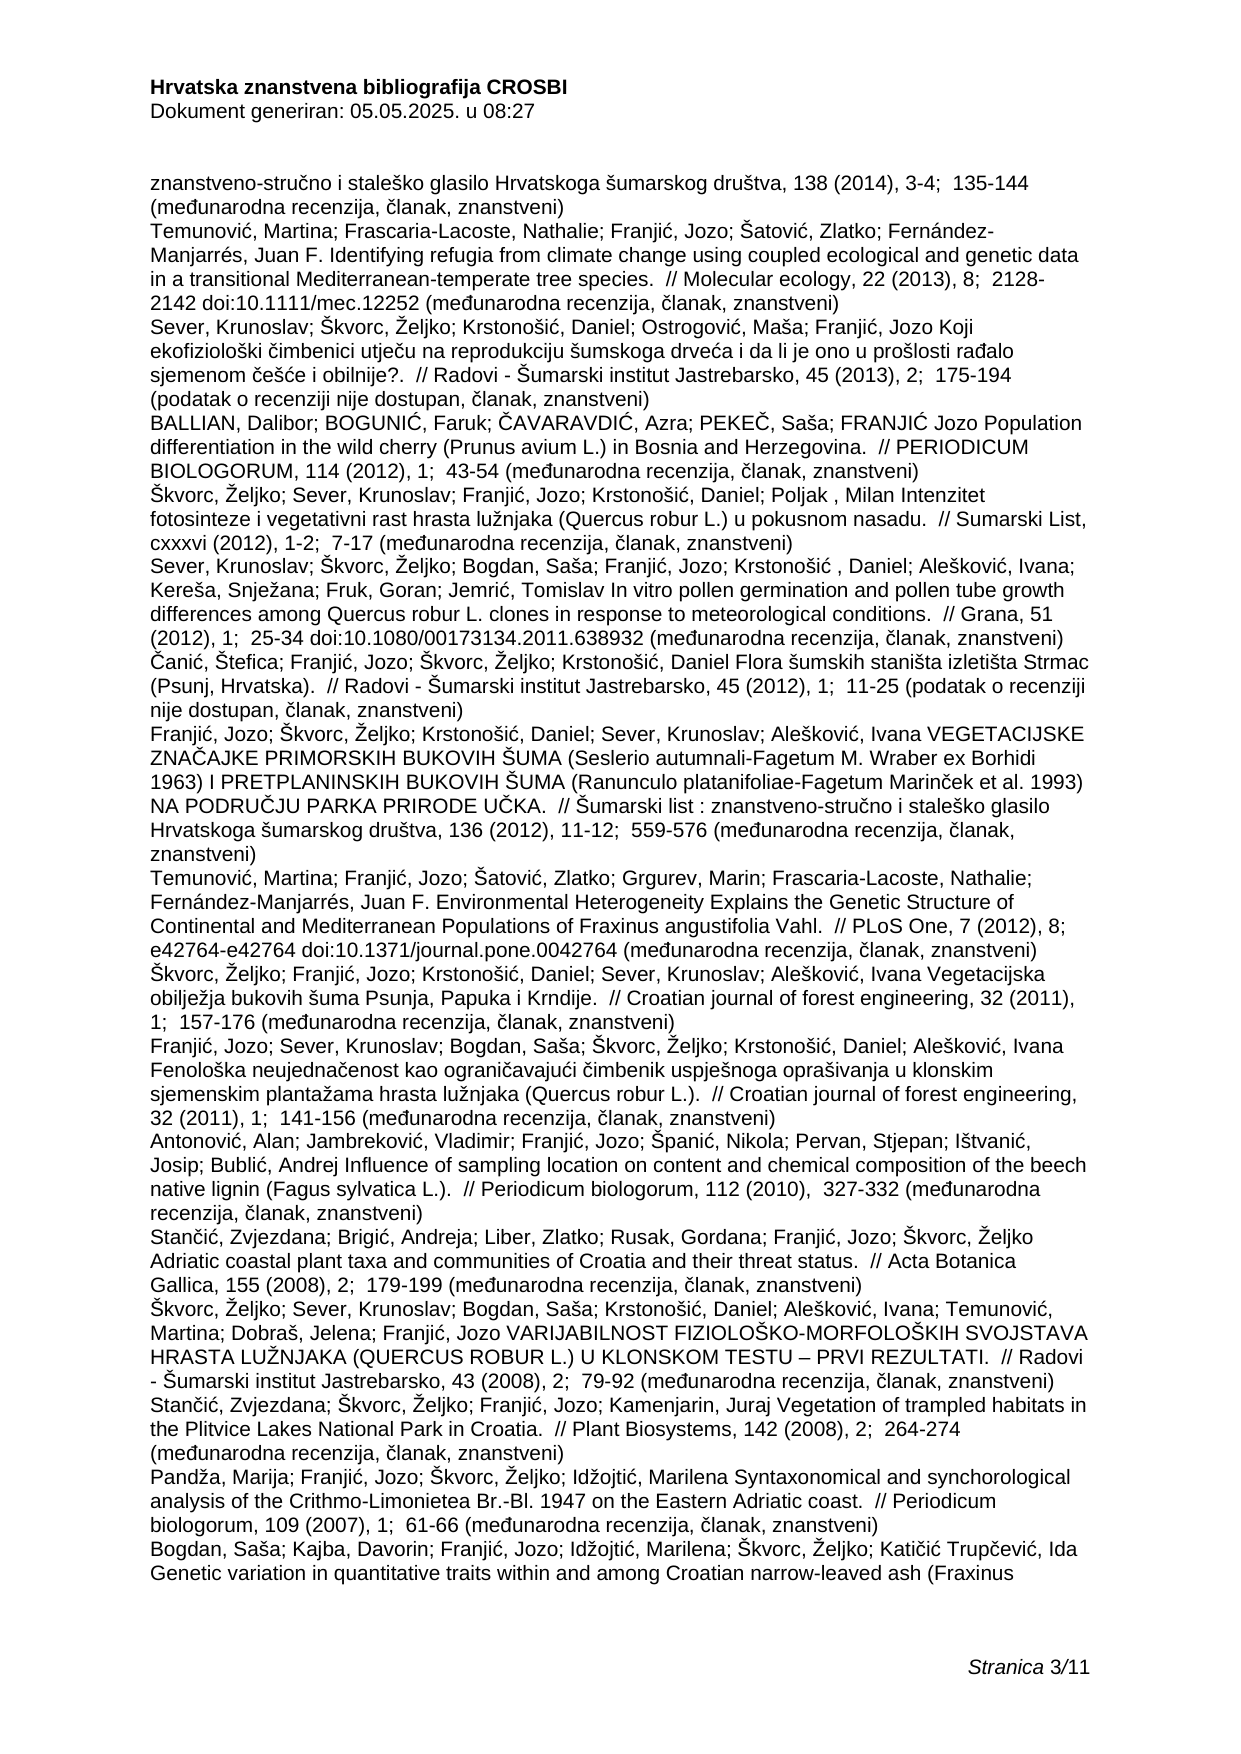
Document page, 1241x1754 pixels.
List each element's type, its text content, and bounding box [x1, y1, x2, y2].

text Franjić, Jozo; Sever, Krunoslav; Bogdan, Saša; Škvorc, Željko; Krstonošić, Daniel; Alešković, Ivana [150, 1033, 1090, 1129]
text Čanić, Štefica; Franjić, Jozo; Škvorc, Željko; Krstonošić, Daniel [150, 650, 1090, 722]
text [150, 1537, 1090, 1584]
text Škvorc, Željko; Franjić, Jozo; Krstonošić, Daniel; Sever, Krunoslav; Alešković, Ivana [150, 962, 1090, 1033]
text Stančić, Zvjezdana; Škvorc, Željko; Franjić, Jozo; Kamenjarin, Juraj [150, 1393, 1090, 1465]
text Temunović, Martina; Franjić, Jozo; Šatović, Zlatko; Grgurev, Marin; Frascaria-Lacoste, Nathalie; Fernández-Manjarrés, Juan F. [150, 866, 1090, 962]
text Pandža, Marija; Franjić, Jozo; Škvorc, Željko; Idžojtić, Marilena [150, 1465, 1090, 1537]
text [150, 171, 1090, 219]
text BALLIAN, Dalibor; BOGUNIĆ, Faruk; ČAVARAVDIĆ, Azra; PEKEČ, Saša; FRANJIĆ Jozo [150, 411, 1090, 482]
text Škvorc, Željko; Sever, Krunoslav; Bogdan, Saša; Krstonošić, Daniel; Alešković, Ivana; Temunović, Martina; Dobraš, Jelena; Franjić, Jozo [150, 1297, 1090, 1393]
text Sever, Krunoslav; Škvorc, Željko; Bogdan, Saša; Franjić, Jozo; Krstonošić , Daniel; Alešković, Ivana; Kereša, Snježana; Fruk, Goran; Jemrić, Tomislav [150, 554, 1090, 650]
text Stančić, Zvjezdana; Brigić, Andreja; Liber, Zlatko; Rusak, Gordana; Franjić, Jozo; Škvorc, Željko [150, 1225, 1090, 1297]
text Škvorc, Željko; Sever, Krunoslav; Franjić, Jozo; Krstonošić, Daniel; Poljak , Milan [150, 482, 1090, 554]
text Sever, Krunoslav; Škvorc, Željko; Krstonošić, Daniel; Ostrogović, Maša; Franjić, Jozo [150, 315, 1090, 411]
text Temunović, Martina; Frascaria-Lacoste, Nathalie; Franjić, Jozo; Šatović, Zlatko; Fernández-Manjarrés, Juan F. [150, 219, 1090, 315]
text Antonović, Alan; Jambreković, Vladimir; Franjić, Jozo; Španić, Nikola; Pervan, Stjepan; Ištvanić, Josip; Bublić, Andrej [150, 1129, 1090, 1225]
text Franjić, Jozo; Škvorc, Željko; Krstonošić, Daniel; Sever, Krunoslav; Alešković, Ivana [150, 722, 1090, 866]
